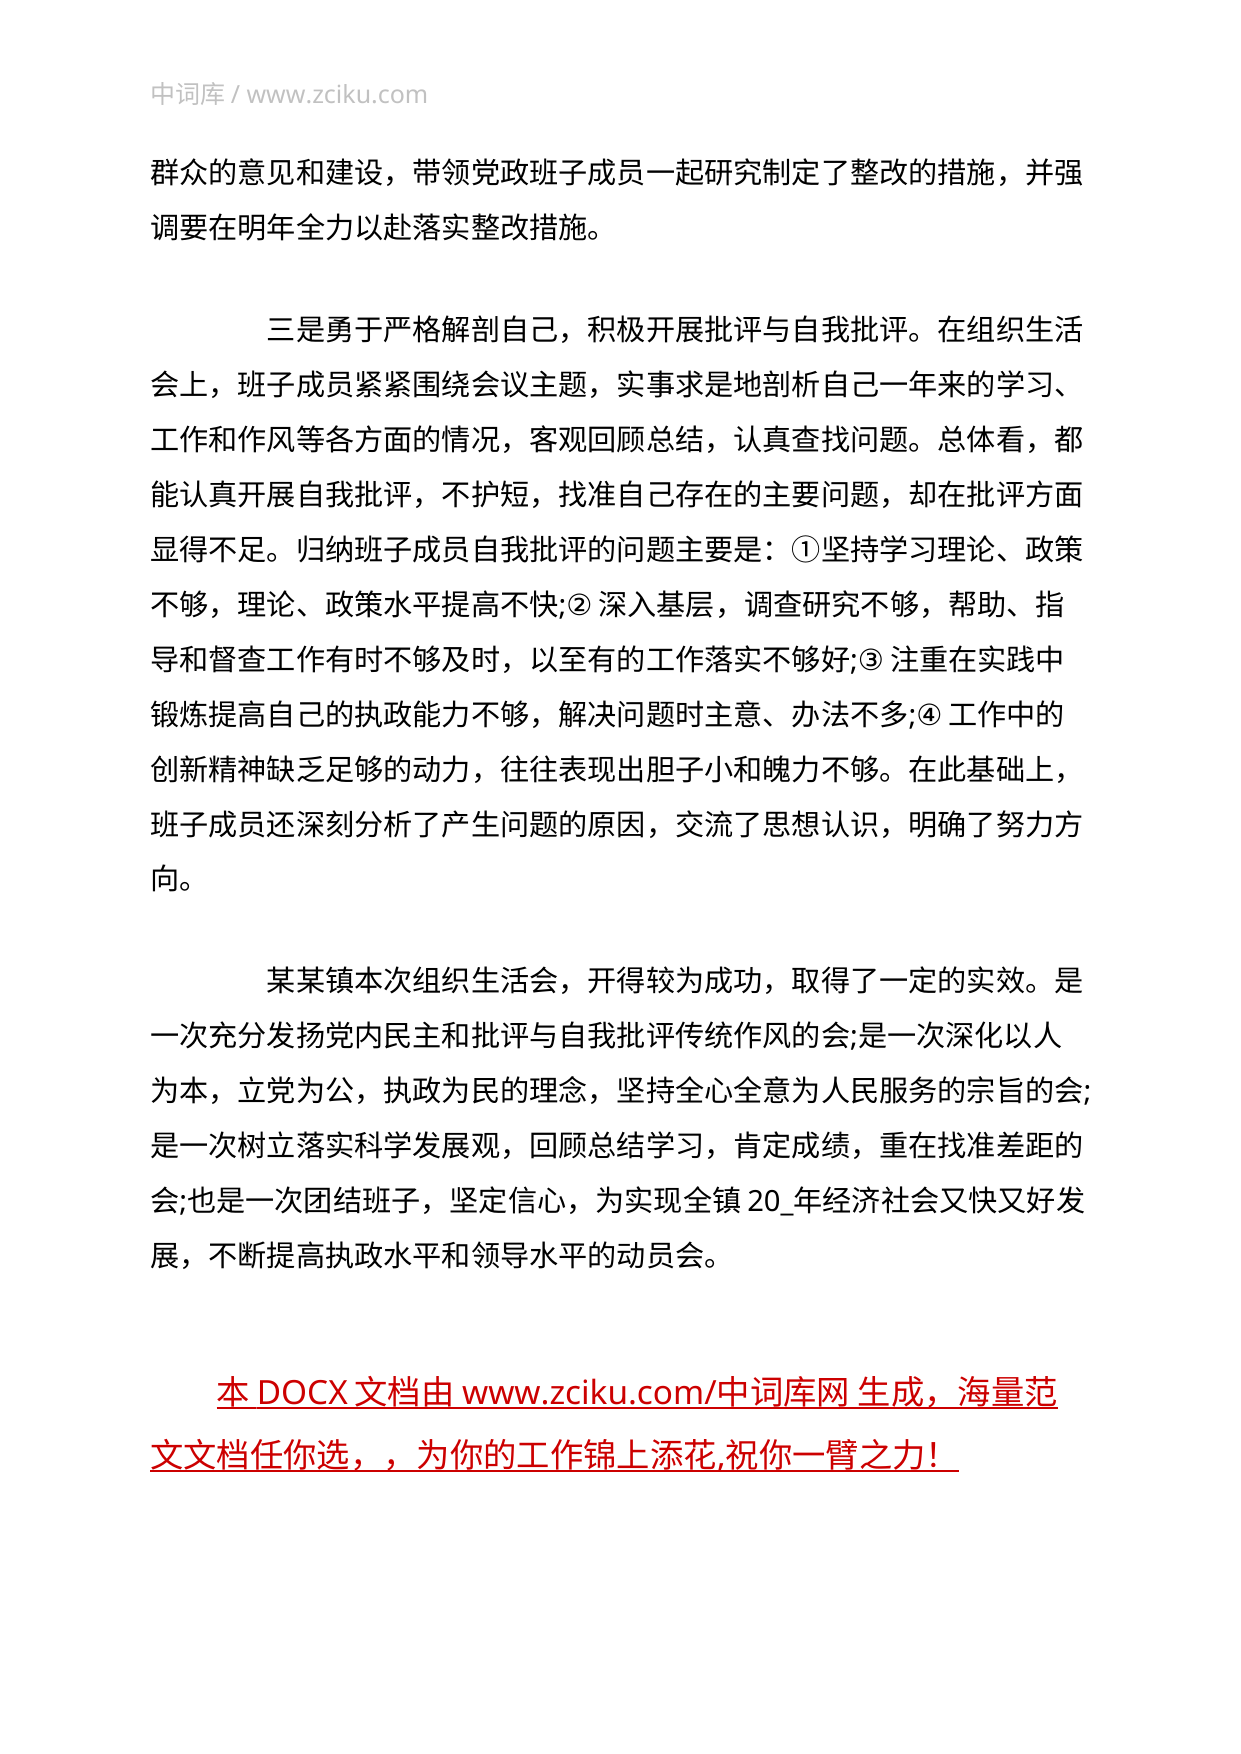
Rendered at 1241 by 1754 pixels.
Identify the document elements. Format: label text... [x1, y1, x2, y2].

text 某某镇本次组织生活会，开得较为成功，取得了一定的实效。是一次充分发扬党内民主和批评与自我批评传统作风的会;是一次深化以人为本，立党为公，执政为民的理念，坚持全心全意为人民服务的宗旨的会;是一次树立落实科学发展观，回顾总结学习，肯定成绩，重在找准差距的会;也是一次团结班子，坚定信心，为实现全镇20_年经济社会又快又好发展，不断提高执政水平和领导水平的动员会。 [150, 958, 1090, 1275]
text 本DOCX文档由 www.zciku.com/中词库网 生成，海量范文文档任你选，，为你的工作锦上添花,祝你一臂之力！ [150, 1366, 1090, 1477]
text 三是勇于严格解剖自己，积极开展批评与自我批评。在组织生活会上，班子成员紧紧围绕会议主题，实事求是地剖析自己一年来的学习、工作和作风等各方面的情况，客观回顾总结，认真查找问题。总体看，都能认真开展自我批评，不护短，找准自己存在的主要问题，却在批评方面显得不足。归纳班子成员自我批评的问题主要是：①坚持学习理论、政策不够，理论、政策水平提高不快;②深入基层，调查研究不够，帮助、指导和督查工作有时不够及时，以至有的工作落实不够好;③注重在实践中锻炼提高自己的执政能力不够，解决问题时主意、办法不多;④工作中的创新精神缺乏足够的动力，往往表现出胆子小和魄力不够。在此基础上，班子成员还深刻分析了产生问题的原因，交流了思想认识，明确了努力方向。 [150, 307, 1090, 898]
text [150, 150, 1090, 247]
